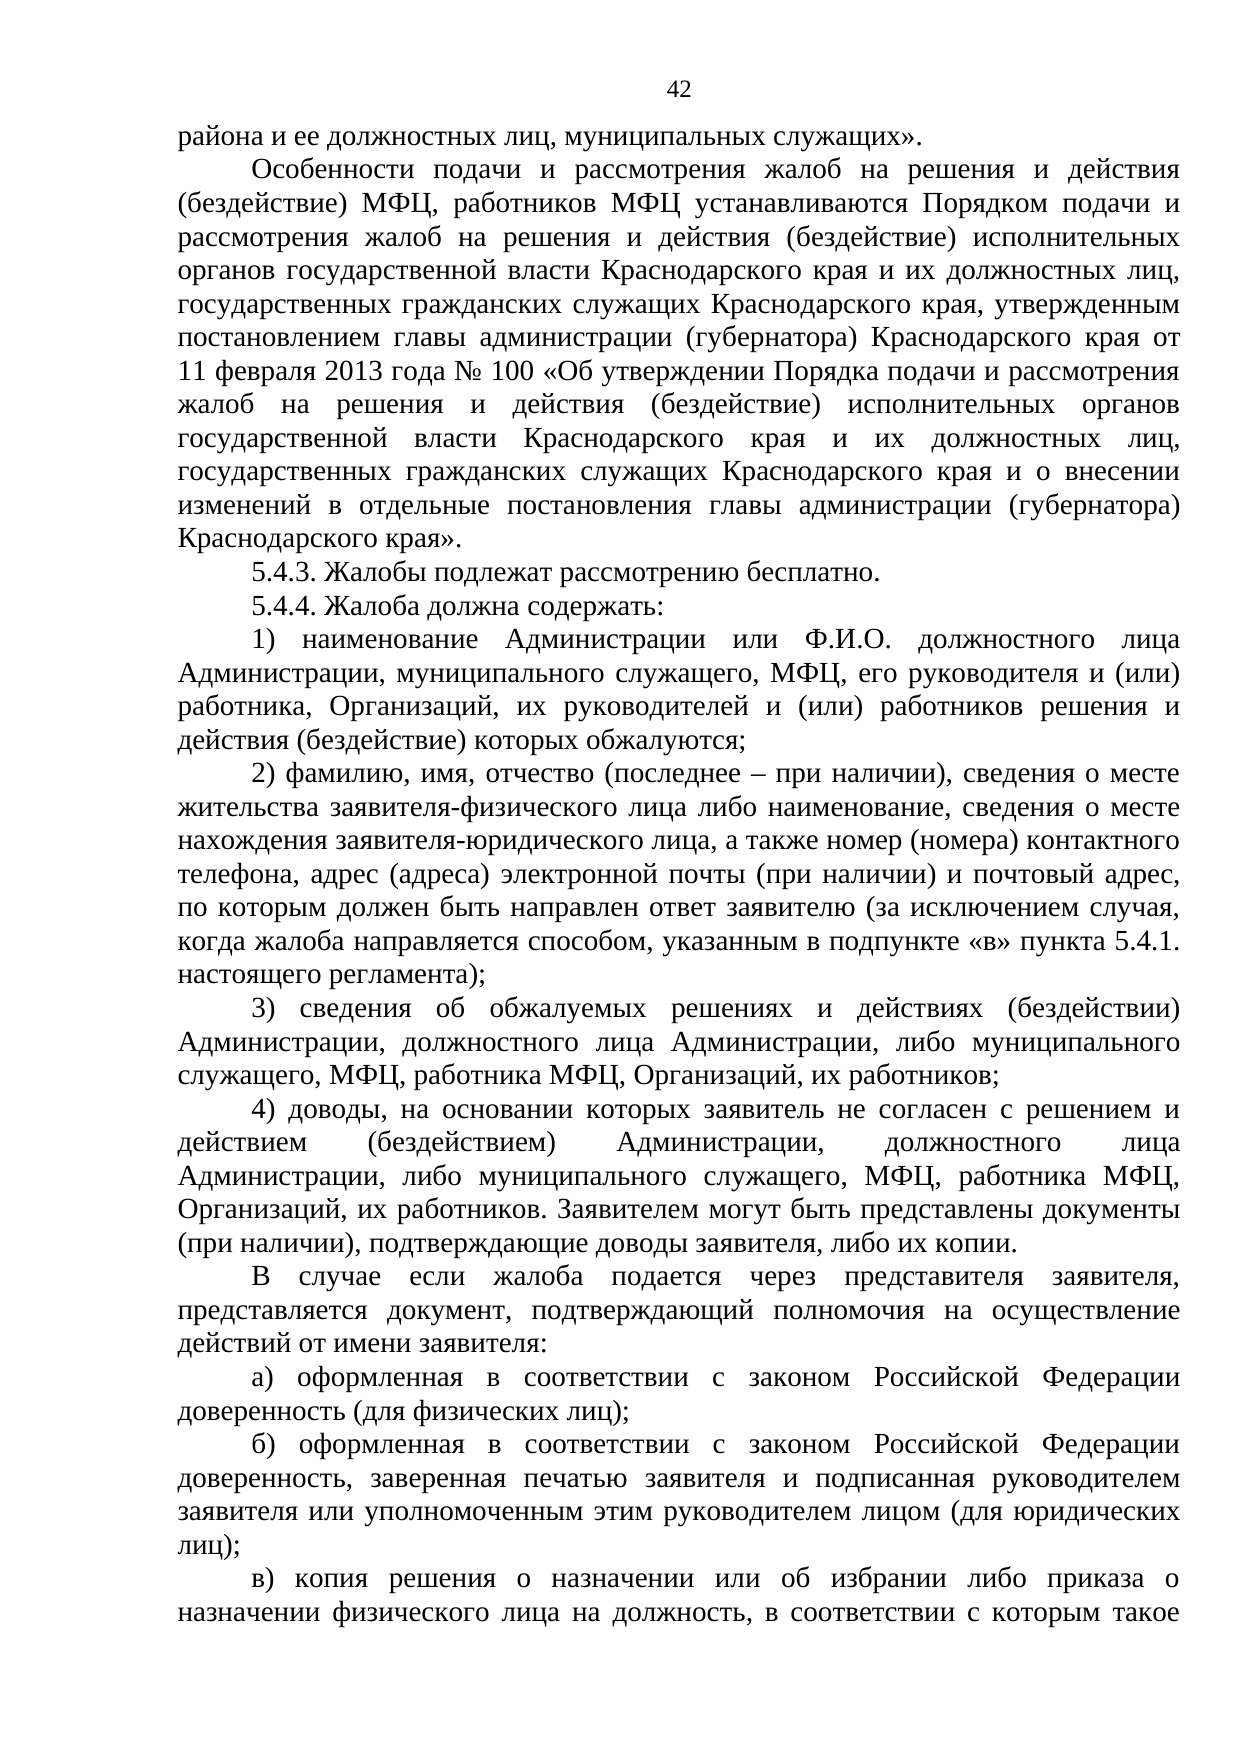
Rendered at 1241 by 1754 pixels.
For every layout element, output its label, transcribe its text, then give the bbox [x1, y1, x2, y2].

text 5.4.4. Жалоба должна содержать: [177, 588, 1181, 621]
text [177, 118, 1181, 152]
text 2) фамилию, имя, отчество (последнее – при наличии), сведения о месте жительства заявителя-физического лица либо наименование, сведения о месте нахождения заявителя-юридического лица, а также номер (номера) контактного телефона, адрес (адреса) электронной почты (при наличии) и почтовый адрес, по которым должен быть направлен ответ заявителю (за исключением случая, когда жалоба направляется способом, указанным в подпункте «в» пункта 5.4.1. настоящего регламента); [177, 755, 1181, 990]
text 5.4.3. Жалобы подлежат рассмотрению бесплатно. [177, 554, 1181, 588]
text Особенности подачи и рассмотрения жалоб на решения и действия (бездействие) МФЦ, работников МФЦ устанавливаются Порядком подачи и рассмотрения жалоб на решения и действия (бездействие) исполнительных органов государственной власти Краснодарского края и их должностных лиц, государственных гражданских служащих Краснодарского края, утвержденным постановлением главы администрации (губернатора) Краснодарского края от 11 февраля 2013 года № 100 «Об утверждении Порядка подачи и рассмотрения жалоб на решения и действия (бездействие) исполнительных органов государственной власти Краснодарского края и их должностных лиц, государственных гражданских служащих Краснодарского края и о внесении изменений в отдельные постановления главы администрации (губернатора) Краснодарского края». [177, 152, 1181, 554]
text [177, 1560, 1181, 1627]
text 3) сведения об обжалуемых решениях и действиях (бездействии) Администрации, должностного лица Администрации, либо муниципального служащего, МФЦ, работника МФЦ, Организаций, их работников; [177, 990, 1181, 1091]
text В случае если жалоба подается через представителя заявителя, представляется документ, подтверждающий полномочия на осуществление действий от имени заявителя: [177, 1258, 1181, 1359]
text а) оформленная в соответствии с законом Российской Федерации доверенность (для физических лиц); [177, 1359, 1181, 1426]
text б) оформленная в соответствии с законом Российской Федерации доверенность, заверенная печатью заявителя и подписанная руководителем заявителя или уполномоченным этим руководителем лицом (для юридических лиц); [177, 1426, 1181, 1560]
text 4) доводы, на основании которых заявитель не согласен с решением и действием (бездействием) Администрации, должностного лица Администрации, либо муниципального служащего, МФЦ, работника МФЦ, Организаций, их работников. Заявителем могут быть представлены документы (при наличии), подтверждающие доводы заявителя, либо их копии. [177, 1091, 1181, 1258]
text 1) наименование Администрации или Ф.И.О. должностного лица Администрации, муниципального служащего, МФЦ, его руководителя и (или) работника, Организаций, их руководителей и (или) работников решения и действия (бездействие) которых обжалуются; [177, 621, 1181, 755]
